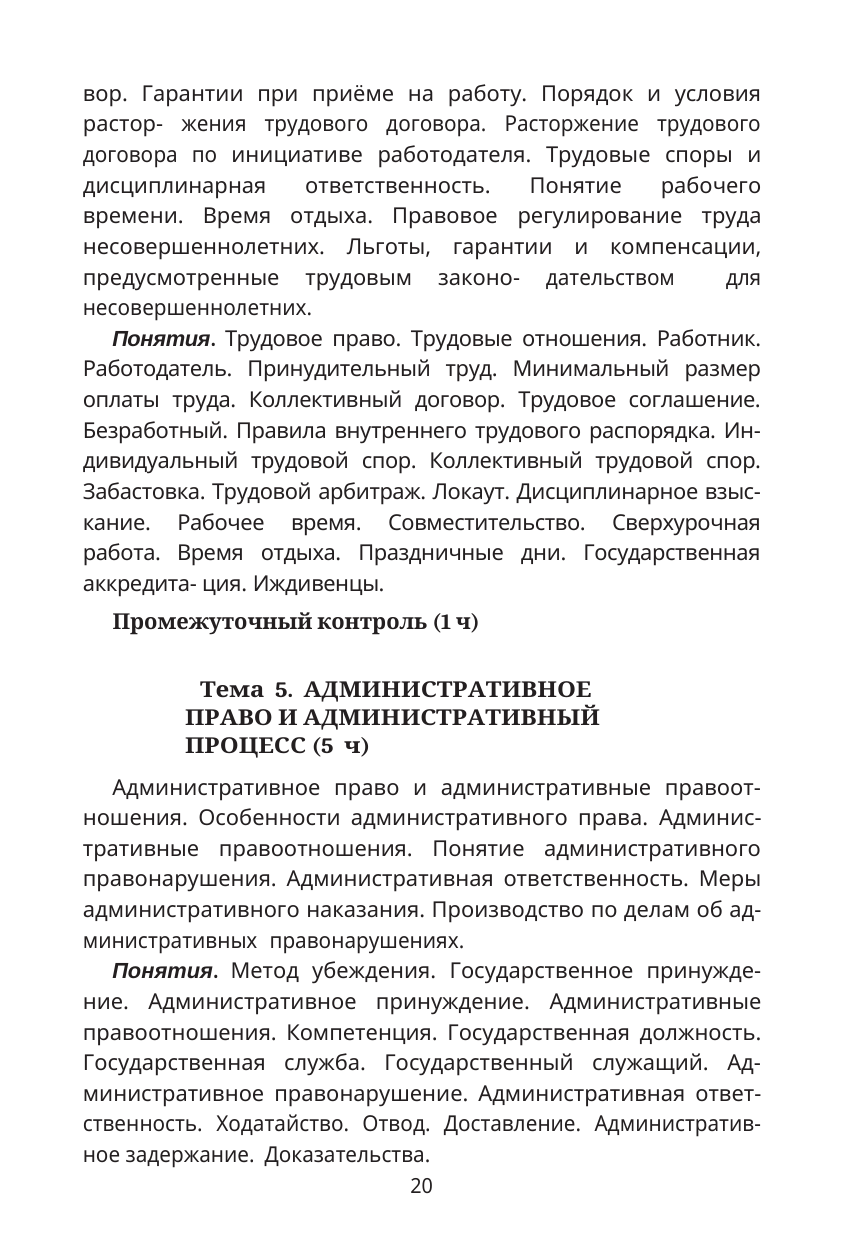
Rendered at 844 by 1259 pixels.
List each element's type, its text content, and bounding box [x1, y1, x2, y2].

text Административное право и административные правоот- ношения. Особенности административного права. Админис- тративные правоотношения. Понятие административного правонарушения. Административная ответственность. Меры административного наказания. Производство по делам об ад- министративных правонарушениях. [83, 772, 761, 954]
text Понятия. Трудовое право. Трудовые отношения. Работник. Работодатель. Принудительный труд. Минимальный размер оплаты труда. Коллективный договор. Трудовое соглашение. Безработный. Правила внутреннего трудового распорядка. Ин- дивидуальный трудовой спор. Коллективный трудовой спор. Забастовка. Трудовой арбитраж. Локаут. Дисциплинарное взыс- кание. Рабочее время. Совместительство. Сверхурочная работа. Время отдыха. Праздничные дни. Государственная аккредита- ция. Иждивенцы. [83, 323, 761, 597]
subtitle Промежуточный контроль (1 ч) [112, 610, 773, 635]
text Понятия. Метод убеждения. Государственное принужде- ние. Административное принуждение. Административные правоотношения. Компетенция. Государственная должность. Государственная служба. Государственный служащий. Ад- министративное правонарушение. Административная ответ- ственность. Ходатайство. Отвод. Доставление. Административ- ное задержание. Доказательства. [83, 955, 761, 1169]
text Тема 5. АДМИНИСТРАТИВНОЕ ПРАВО И АДМИНИСТРАТИВНЫЙ ПРОЦЕСС (5 ч) [185, 678, 665, 759]
text вор. Гарантии при приёме на работу. Порядок и условия растор- жения трудового договора. Расторжение трудового договора по инициативе работодателя. Трудовые споры и дисциплинарная ответственность. Понятие рабочего времени. Время отдыха. Правовое регулирование труда несовершеннолетних. Льготы, гарантии и компенсации, предусмотренные трудовым законо- дательством для несовершеннолетних. [83, 78, 761, 322]
